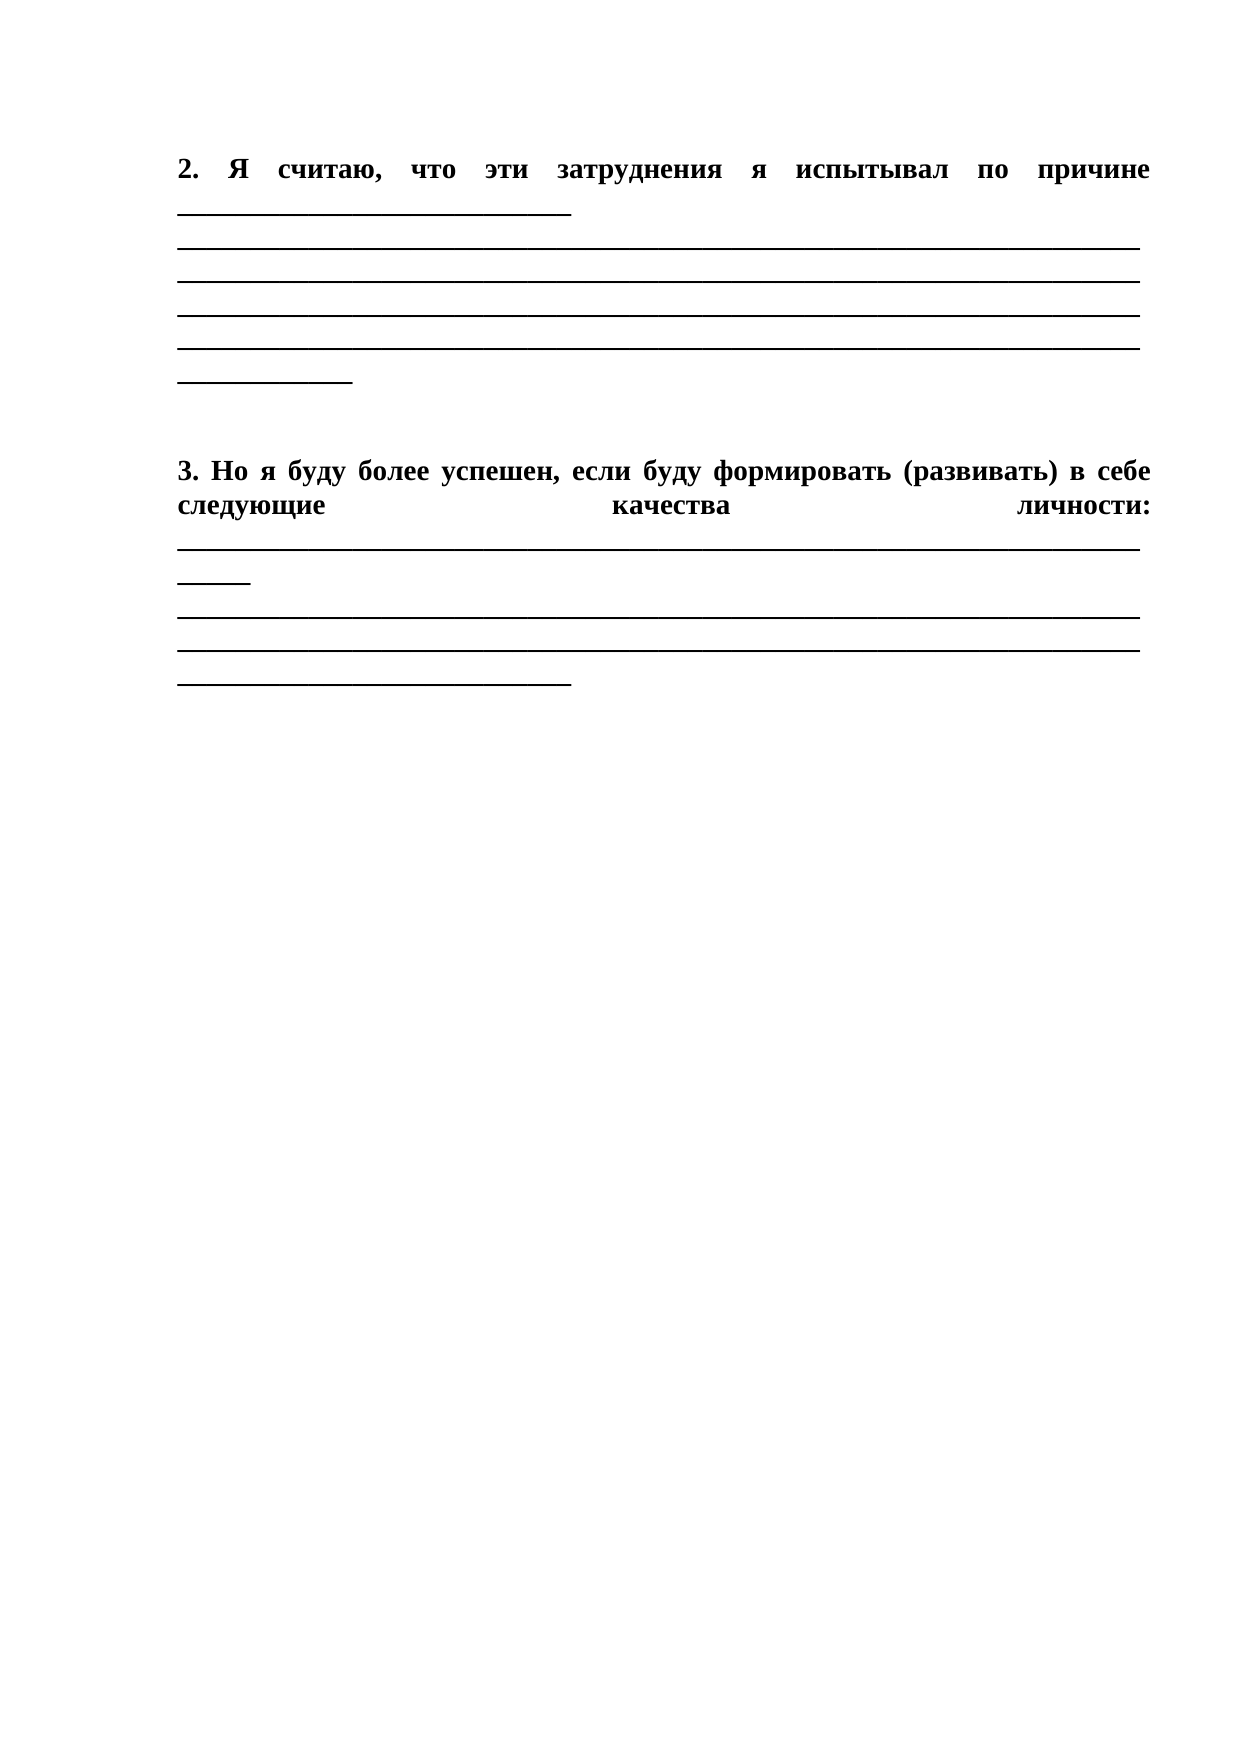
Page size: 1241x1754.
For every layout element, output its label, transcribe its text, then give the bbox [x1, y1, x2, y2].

text ____________________________________________________________________________________________________________________________________________________________________________________________________________________________________________________________________________________ [177, 219, 1152, 386]
text _______________________________________________________________________________________________________________________________________________________________ [177, 588, 1152, 688]
text 2. Я считаю, что эти затруднения я испытывал по причине ___________________________ [177, 152, 1152, 219]
text 3. Но я буду более успешен, если буду формировать (развивать) в себе следующие качества личности: _______________________________________________________________________ [177, 453, 1152, 588]
